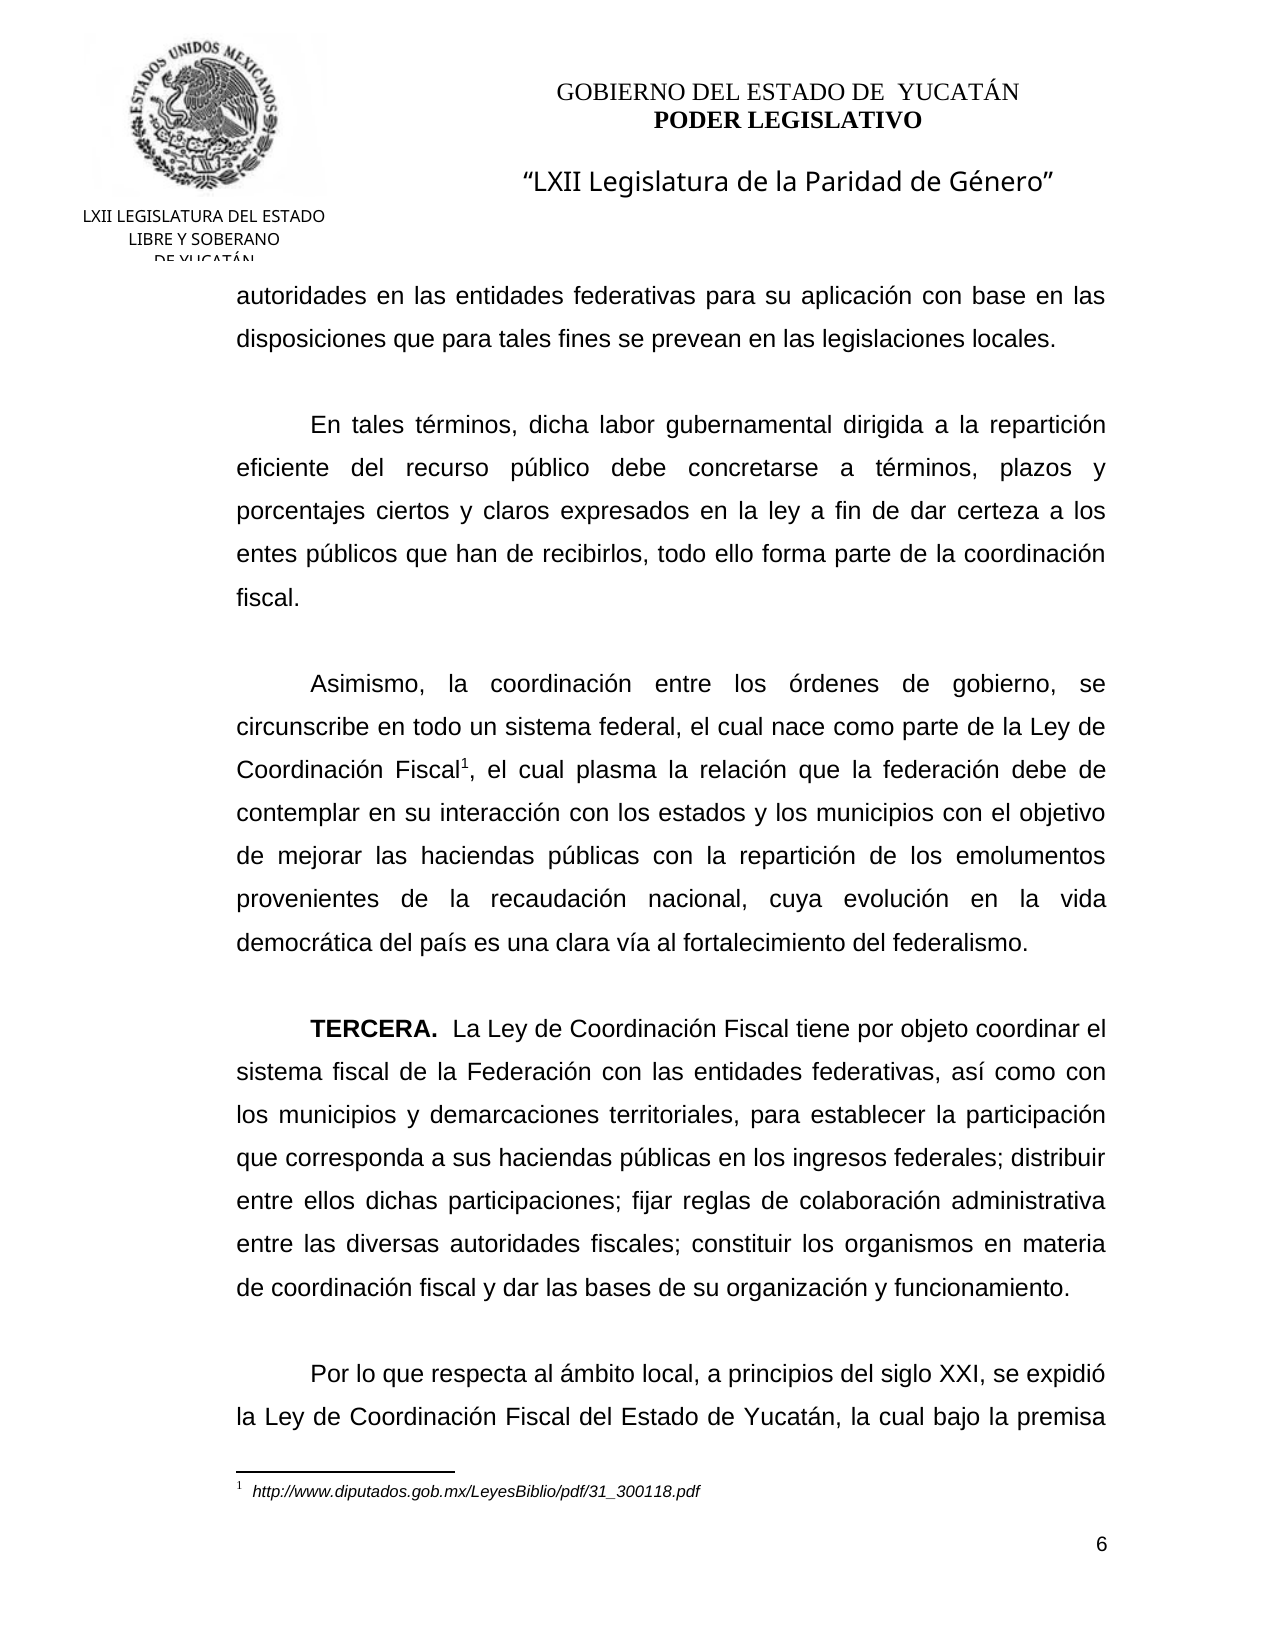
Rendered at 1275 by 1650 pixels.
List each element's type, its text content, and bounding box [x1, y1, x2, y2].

picture [83, 33, 328, 196]
text En tales términos, dicha labor gubernamental dirigida a la repartición eficiente del recurso público debe concretarse a términos, plazos y porcentajes ciertos y claros expresados en la ley a fin de dar certeza a los entes públicos que han de recibirlos, todo ello forma parte de la coordinación fiscal. [236, 410, 1107, 611]
text TERCERA. La Ley de Coordinación Fiscal tiene por objeto coordinar el sistema fiscal de la Federación con las entidades federativas, así como con los municipios y demarcaciones territoriales, para establecer la participación que corresponda a sus haciendas públicas en los ingresos federales; distribuir entre ellos dichas participaciones; fijar reglas de colaboración administrativa entre las diversas autoridades fiscales; constituir los organismos en materia de coordinación fiscal y dar las bases de su organización y funcionamiento. [236, 1014, 1107, 1301]
text Asimismo, la coordinación entre los órdenes de gobierno, se circunscribe en todo un sistema federal, el cual nace como parte de la Ley de Coordinación Fiscal, el cual plasma la relación que la federación debe de contemplar en su interacción con los estados y los municipios con el objetivo de mejorar las haciendas públicas con la repartición de los emolumentos provenientes de la recaudación nacional, cuya evolución en la vida democrática del país es una clara vía al fortalecimiento del federalismo. [236, 669, 1107, 956]
